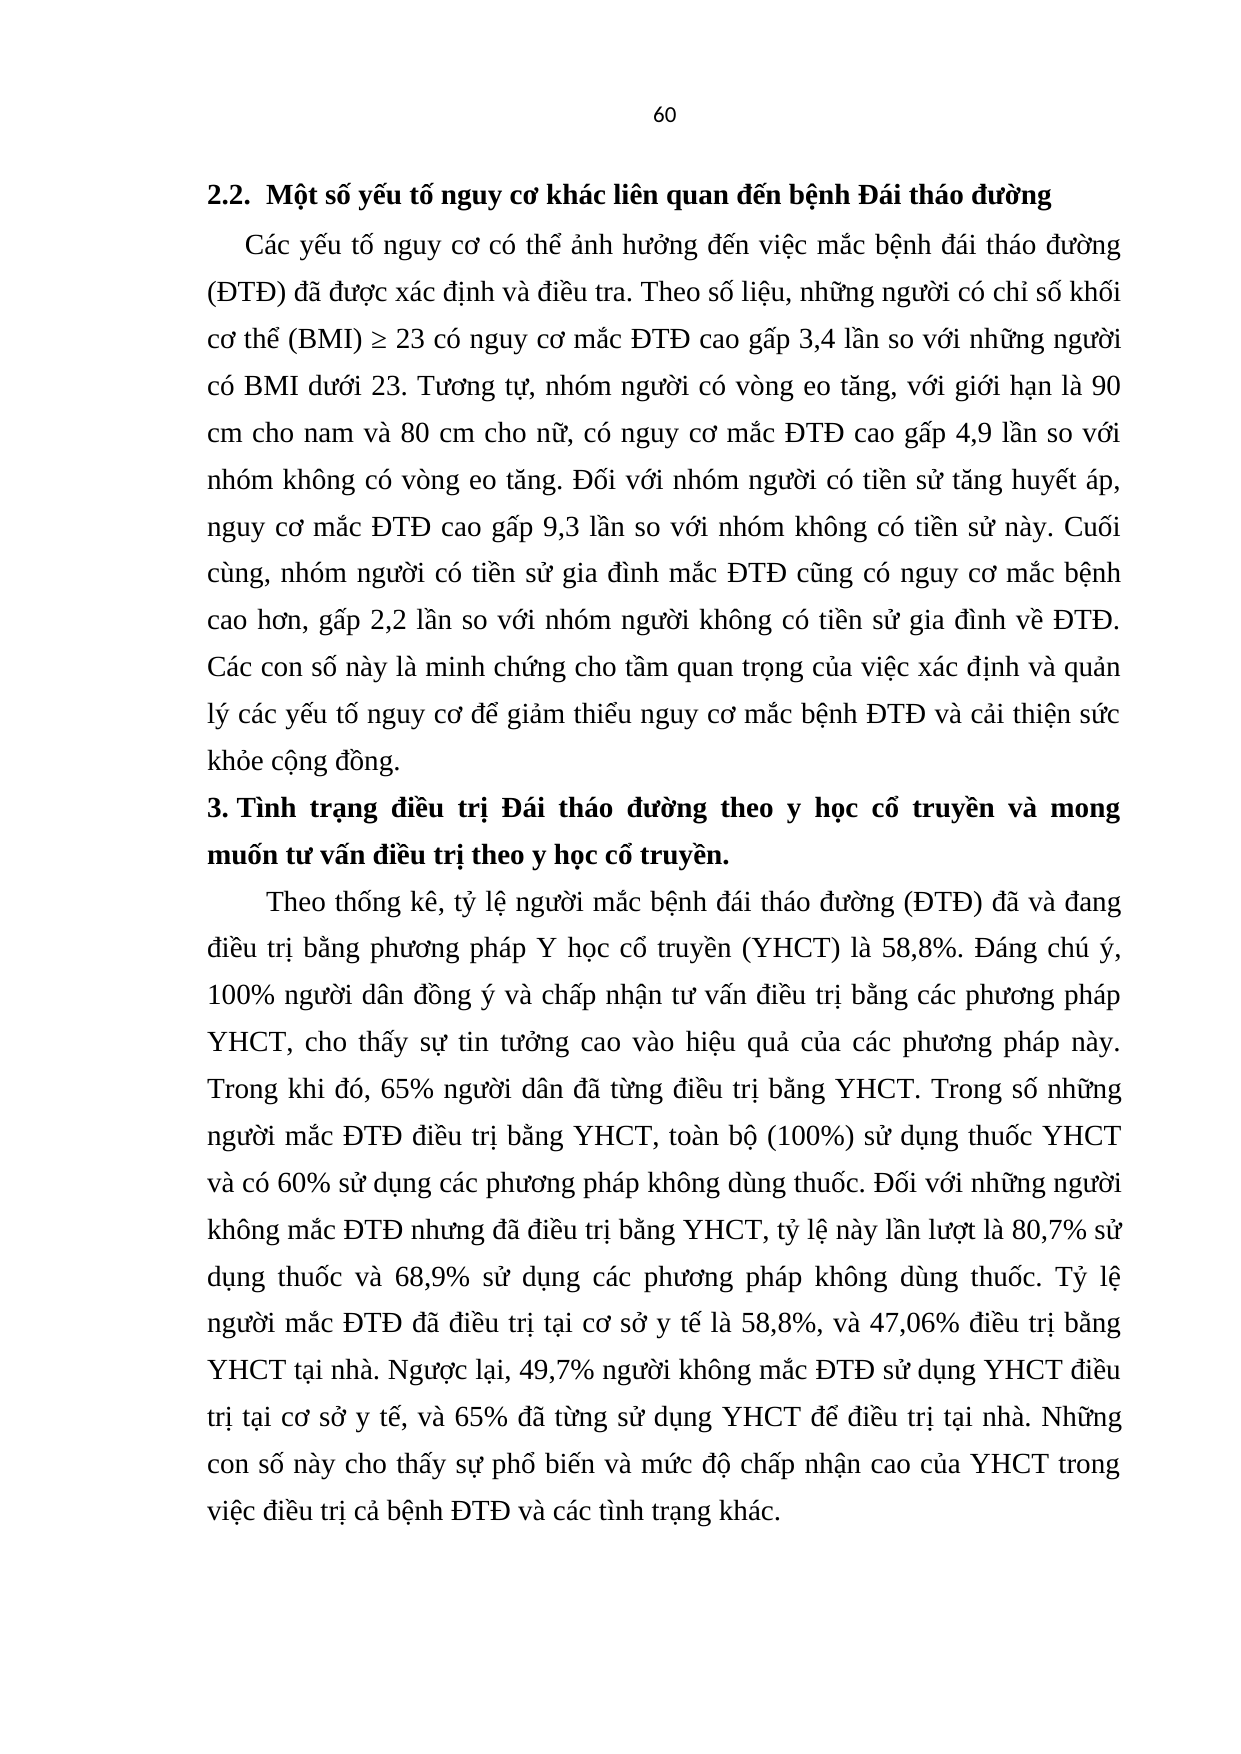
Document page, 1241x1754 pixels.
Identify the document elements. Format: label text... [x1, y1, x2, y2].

list Một số yếu tố nguy cơ khác liên quan đến bệnh Đái tháo đường [207, 177, 1122, 211]
list Tình trạng điều trị Đái tháo đường theo y học cổ truyền và mong muốn tư vấn điều trị theo y học cổ truyền. [207, 790, 1122, 870]
text Các yếu tố nguy cơ có thể ảnh hưởng đến việc mắc bệnh đái tháo đường (ĐTĐ) đã được xác định và điều tra. Theo số liệu, những người có chỉ số khối cơ thể (BMI) ≥ 23 có nguy cơ mắc ĐTĐ cao gấp 3,4 lần so với những người có BMI dưới 23. Tương tự, nhóm người có vòng eo tăng, với giới hạn là 90 cm cho nam và 80 cm cho nữ, có nguy cơ mắc ĐTĐ cao gấp 4,9 lần so với nhóm không có vòng eo tăng. Đối với nhóm người có tiền sử tăng huyết áp, nguy cơ mắc ĐTĐ cao gấp 9,3 lần so với nhóm không có tiền sử này. Cuối cùng, nhóm người có tiền sử gia đình mắc ĐTĐ cũng có nguy cơ mắc bệnh cao hơn, gấp 2,2 lần so với nhóm người không có tiền sử gia đình về ĐTĐ. Các con số này là minh chứng cho tầm quan trọng của việc xác định và quản lý các yếu tố nguy cơ để giảm thiểu nguy cơ mắc bệnh ĐTĐ và cải thiện sức khỏe cộng đồng. [207, 227, 1122, 777]
list Theo thống kê, tỷ lệ người mắc bệnh đái tháo đường (ĐTĐ) đã và đang điều trị bằng phương pháp Y học cổ truyền (YHCT) là 58,8%. Đáng chú ý, 100% người dân đồng ý và chấp nhận tư vấn điều trị bằng các phương pháp YHCT, cho thấy sự tin tưởng cao vào hiệu quả của các phương pháp này. Trong khi đó, 65% người dân đã từng điều trị bằng YHCT. Trong số những người mắc ĐTĐ điều trị bằng YHCT, toàn bộ (100%) sử dụng thuốc YHCT và có 60% sử dụng các phương pháp không dùng thuốc. Đối với những người không mắc ĐTĐ nhưng đã điều trị bằng YHCT, tỷ lệ này lần lượt là 80,7% sử dụng thuốc và 68,9% sử dụng các phương pháp không dùng thuốc. Tỷ lệ người mắc ĐTĐ đã điều trị tại cơ sở y tế là 58,8%, và 47,06% điều trị bằng YHCT tại nhà. Ngược lại, 49,7% người không mắc ĐTĐ sử dụng YHCT điều trị tại cơ sở y tế, và 65% đã từng sử dụng YHCT để điều trị tại nhà. Những con số này cho thấy sự phổ biến và mức độ chấp nhận cao của YHCT trong việc điều trị cả bệnh ĐTĐ và các tình trạng khác. [207, 884, 1122, 1527]
